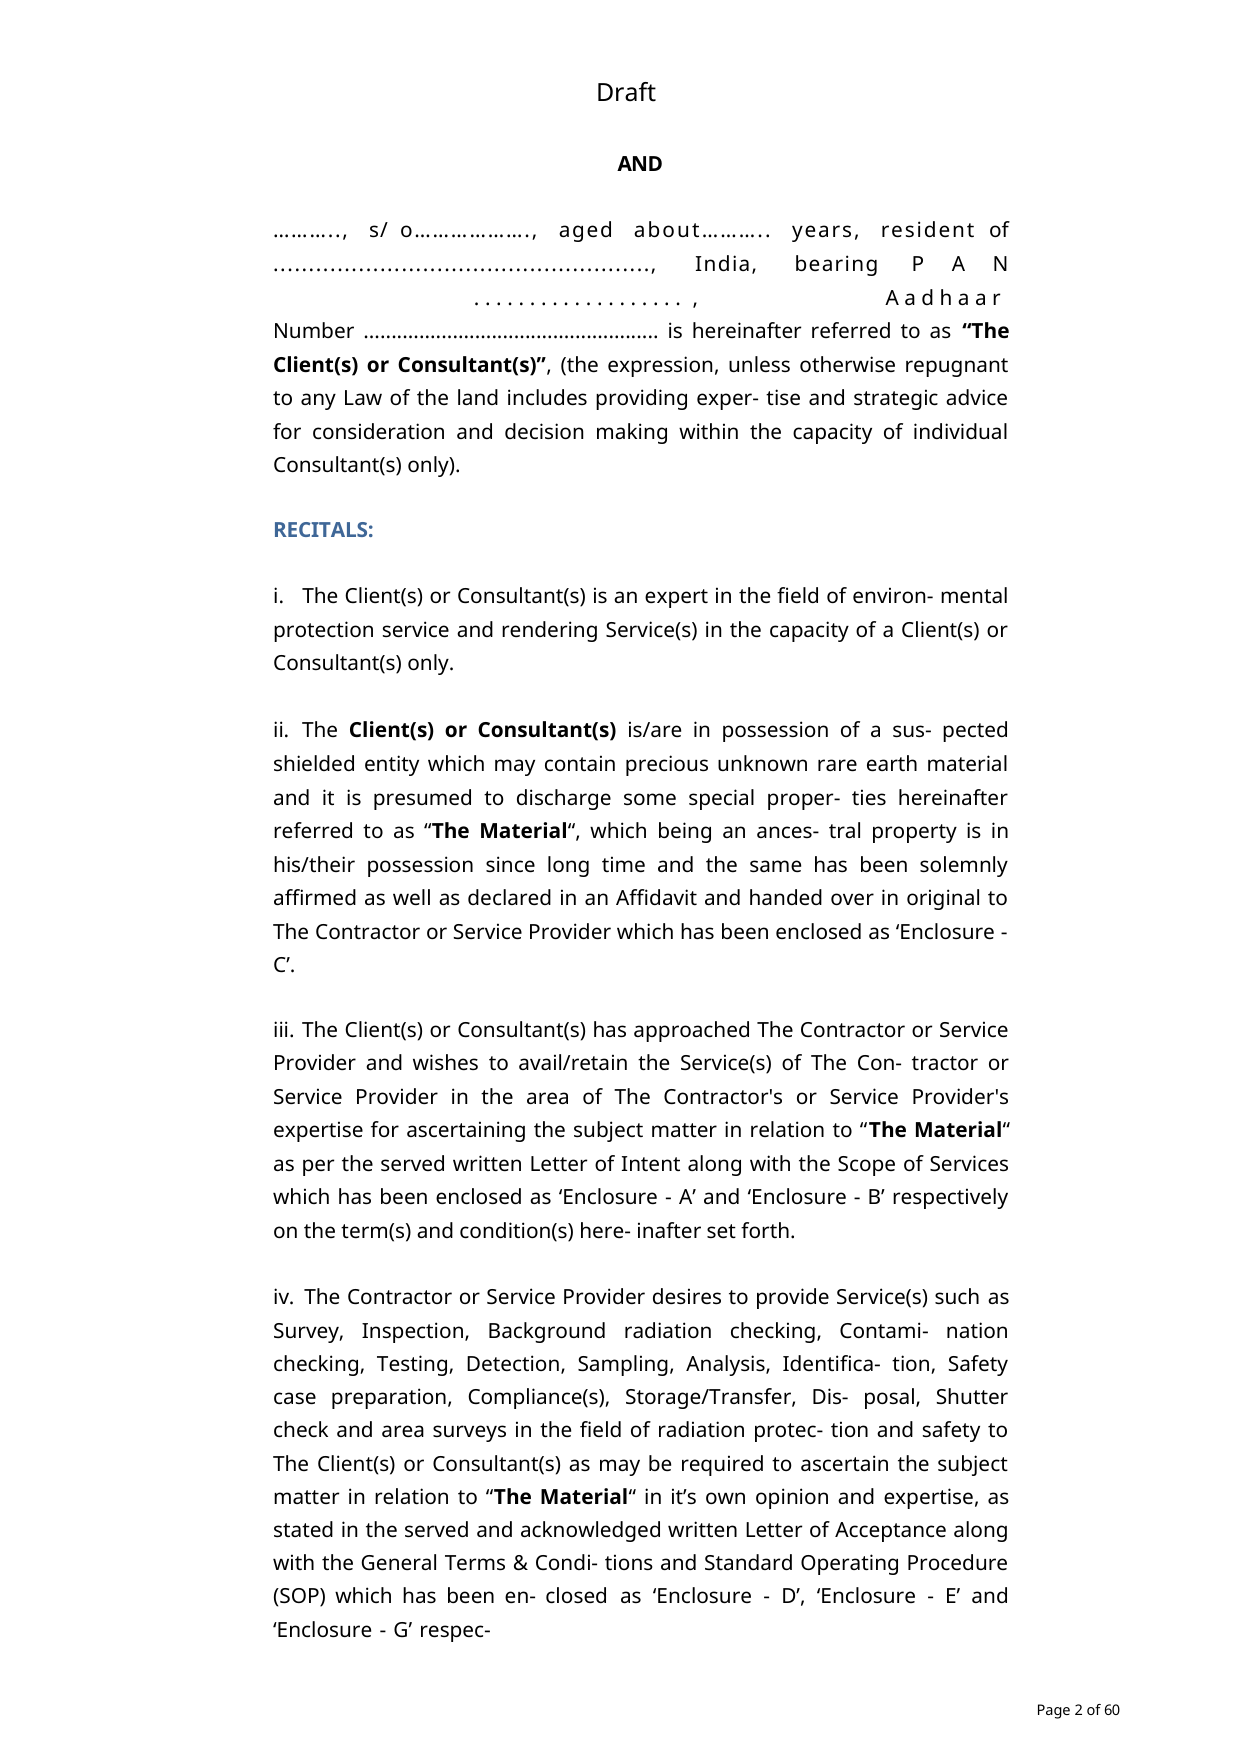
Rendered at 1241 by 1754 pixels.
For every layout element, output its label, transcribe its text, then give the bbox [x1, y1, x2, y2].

list The Client(s) or Consultant(s) is/are in possession of a sus- pected shielded entity which may contain precious unknown rare earth material and it is presumed to discharge some special proper- ties hereinafter referred to as “The Material“, which being an ances- tral property is in his/their possession since long time and the same has been solemnly affirmed as well as declared in an Affidavit and handed over in original to The Contractor or Service Provider which has been enclosed as ‘Enclosure - C’. [273, 716, 1009, 979]
subtitle AND [228, 149, 1053, 177]
list The Client(s) or Consultant(s) is an expert in the field of environ- mental protection service and rendering Service(s) in the capacity of a Client(s) or Consultant(s) only. [273, 581, 1009, 677]
list The Contractor or Service Provider desires to provide Service(s) such as Survey, Inspection, Background radiation checking, Contami- nation checking, Testing, Detection, Sampling, Analysis, Identifica- tion, Safety case preparation, Compliance(s), Storage/Transfer, Dis- posal, Shutter check and area surveys in the field of radiation protec- tion and safety to The Client(s) or Consultant(s) as may be required to ascertain the subject matter in relation to “The Material“ in it’s own opinion and expertise, as stated in the served and acknowledged written Letter of Acceptance along with the General Terms & Condi- tions and Standard Operating Procedure (SOP) which has been en- closed as ‘Enclosure - D’, ‘Enclosure - E’ and ‘Enclosure - G’ respec- [273, 1282, 1009, 1643]
list The Client(s) or Consultant(s) has approached The Contractor or Service Provider and wishes to avail/retain the Service(s) of The Con- tractor or Service Provider in the area of The Contractor's or Service Provider's expertise for ascertaining the subject matter in relation to “The Material“ as per the served written Letter of Intent along with the Scope of Services which has been enclosed as ‘Enclosure - A’ and ‘Enclosure - B’ respectively on the term(s) and condition(s) here- inafter set forth. [273, 1015, 1010, 1244]
text Number ..................................................... is hereinafter referred to as “The Client(s) or Consultant(s)”, (the expression, unless otherwise repugnant to any Law of the land includes providing exper- tise and strategic advice for consideration and decision making within the capacity of individual Consultant(s) only). [273, 316, 1009, 479]
subtitle RECITALS: [273, 515, 1063, 543]
text ……….., s/ o………………., aged about……….. years, resident of ....................................................., India, bearing P A N ................... , A a d h a a r [273, 216, 1009, 311]
